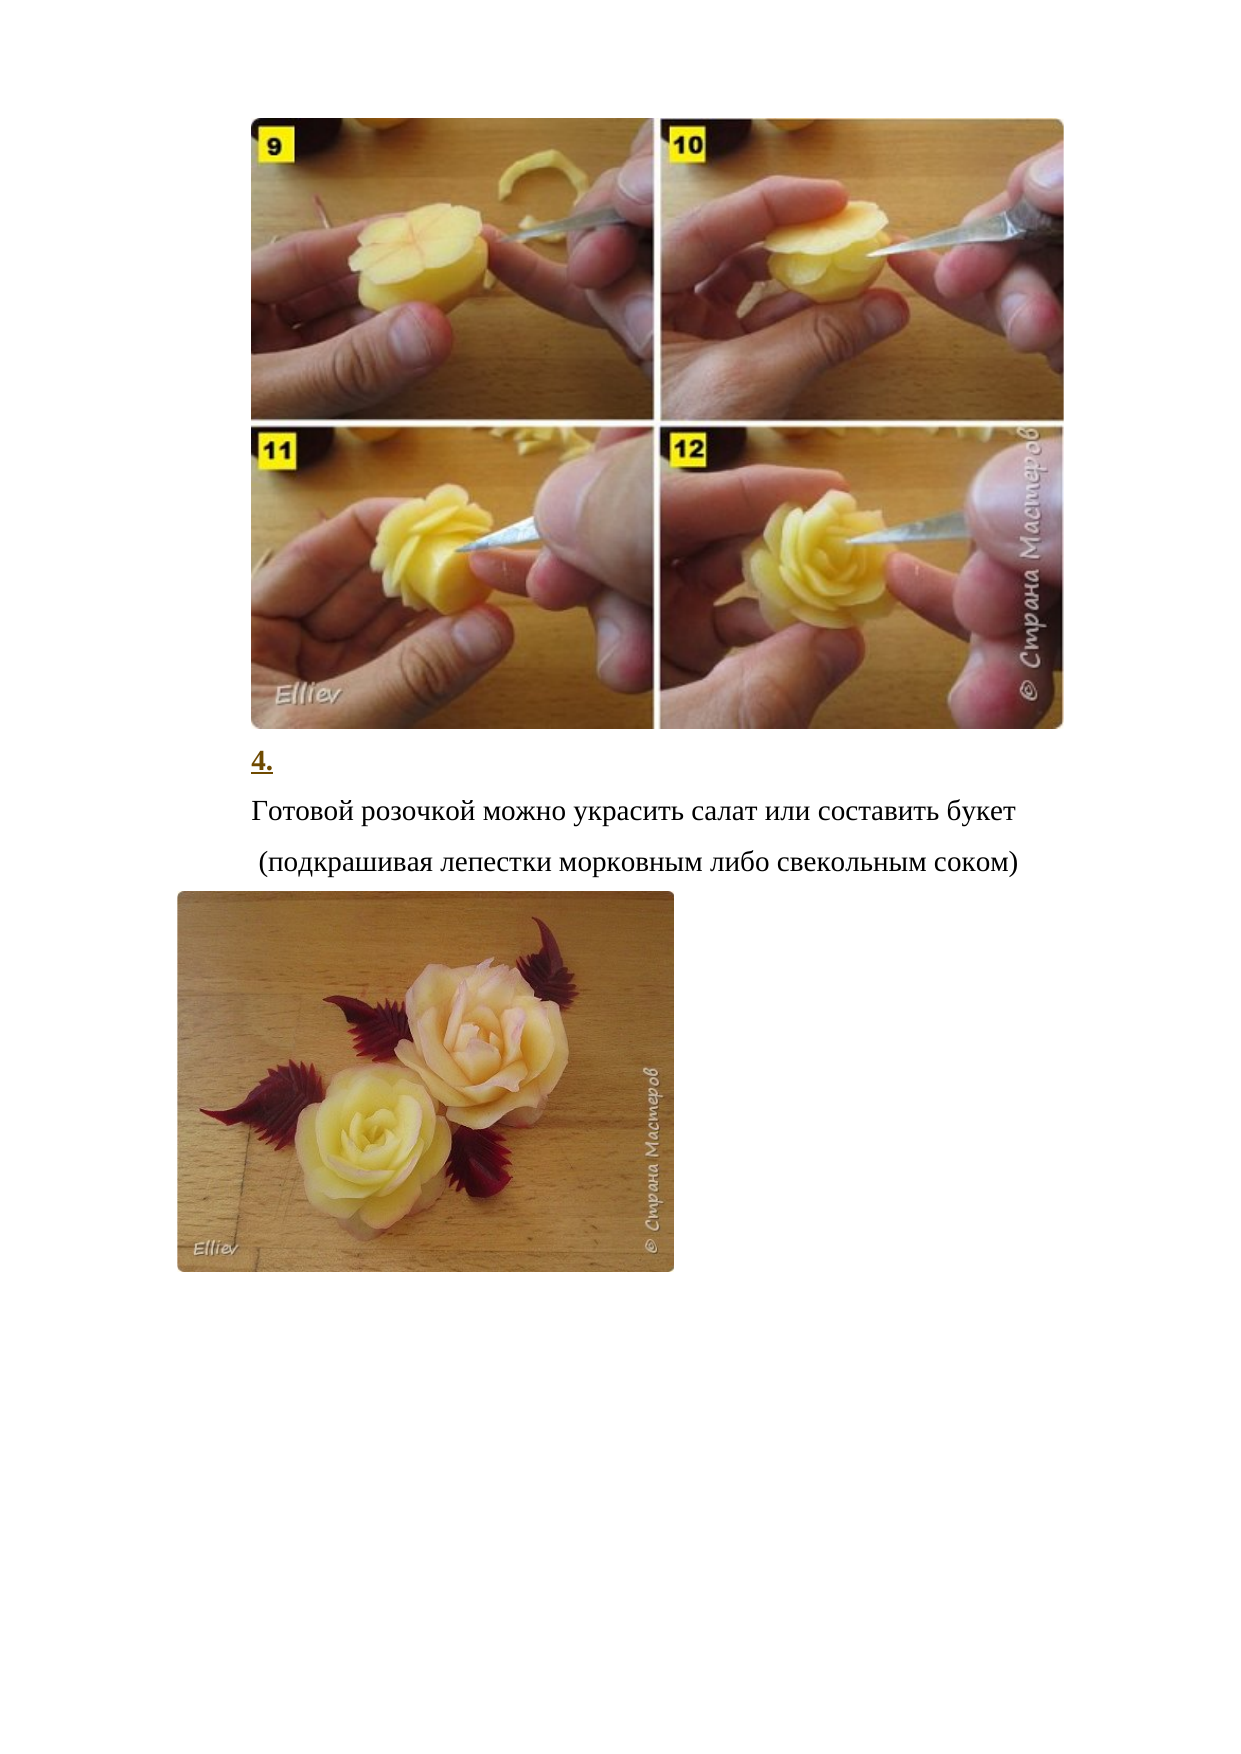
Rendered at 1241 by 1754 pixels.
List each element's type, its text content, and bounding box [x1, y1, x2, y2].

text 4. [177, 743, 1152, 777]
picture [251, 118, 1064, 729]
picture [177, 891, 674, 1272]
text Готовой розочкой можно украсить салат или составить букет [177, 793, 1152, 827]
